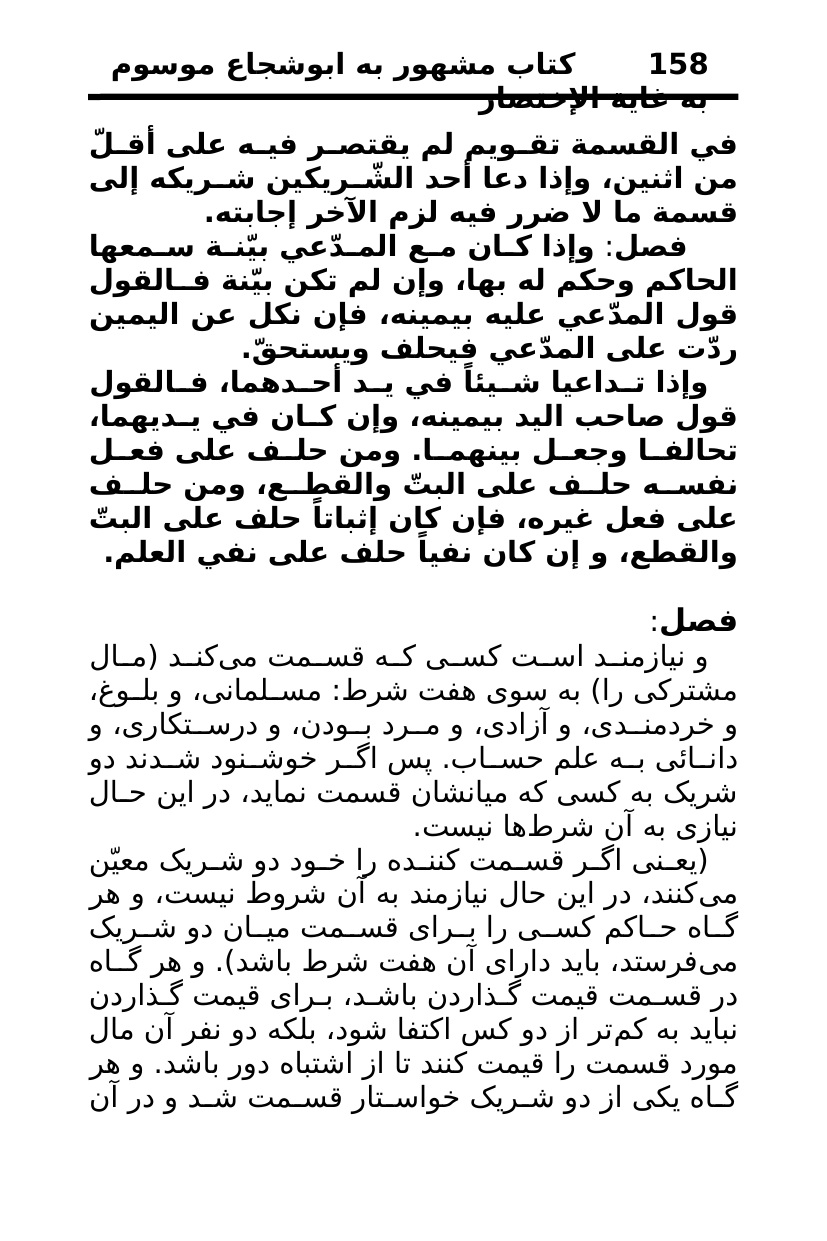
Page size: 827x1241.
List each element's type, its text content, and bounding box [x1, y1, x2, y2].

text فصل: وإذا کان مع المدّعي بیّنة سمعها الحاکم وحکم له بها، وإن لم تکن بیّنة فالقول قول المدّعي علیه بیمینه، فإن نکل عن الیمین ردّت علی المدّعي فیحلف ویستحقّ. [89, 229, 738, 365]
text و نیازمند است کسی که قسمت می‌کند (مال مشترکی را) به سوی هفت شرط: مسلمانی، و بلوغ، و خردمندی، و آزادی، و مرد بودن، و درستکاری، و دانائی به علم حساب. پس اگر خوشنود شدند دو شریک به کسی که میانشان قسمت نماید، در این حال نیازی به آن شرط‌ها نیست. [89, 639, 738, 843]
text وإذا تداعیا شیئاً في ید أحدهما، فالقول قول صاحب الید بیمینه، وإن کان في یدیهما، تحالفا وجعل بینهما. ومن حلف علی فعل نفسه حلف علی البتّ والقطع، ومن حلف علی فعل غیره، فإن کان إثباتاً حلف علی البتّ والقطع، و إن کان نفیاً حلف علی نفي العلم. [89, 365, 738, 569]
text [89, 843, 738, 1114]
text فصل: [89, 603, 738, 639]
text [89, 128, 738, 229]
